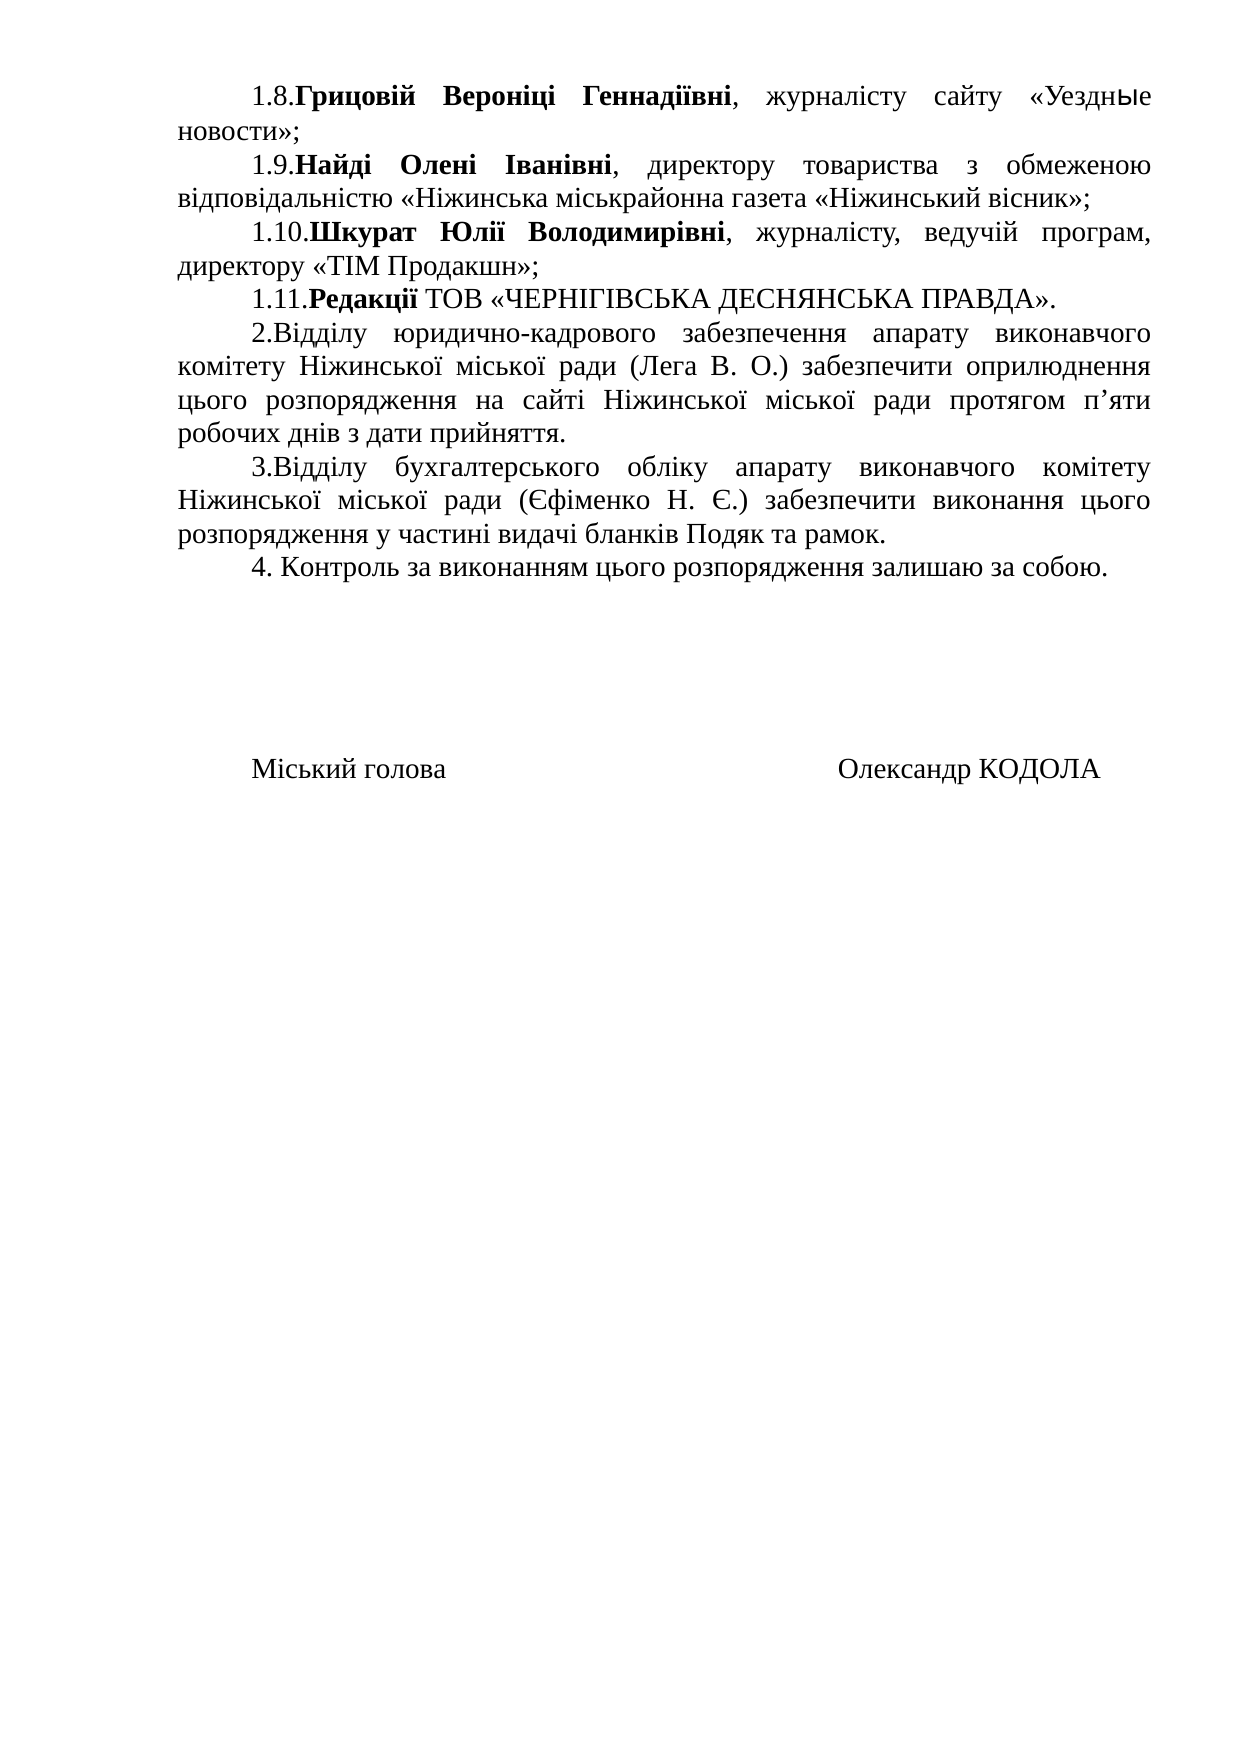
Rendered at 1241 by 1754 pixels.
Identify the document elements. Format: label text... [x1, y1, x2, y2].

text 2.Відділу юридично-кадрового забезпечення апарату виконавчого комітету Ніжинської міської ради (Лега В. О.) забезпечити оприлюднення цього розпорядження на сайті Ніжинської міської ради протягом п’яти робочих днів з дати прийняття. [177, 315, 1152, 449]
subtitle 1.8.Грицовій Вероніці Геннадіївні, журналісту сайту «Уездные новости»; [177, 74, 1152, 147]
subtitle 1.9.Найді Олені Іванівні, директору товариства з обмеженою відповідальністю «Ніжинська міськрайонна газета «Ніжинський вісник»; [177, 147, 1152, 214]
text Міський голова Олександр КОДОЛА [177, 751, 1152, 784]
text 3.Відділу бухгалтерського обліку апарату виконавчого комітету Ніжинської міської ради (Єфіменко Н. Є.) забезпечити виконання цього розпорядження у частині видачі бланків Подяк та рамок. [177, 449, 1152, 549]
text 4. Контроль за виконанням цього розпорядження залишаю за собою. [177, 549, 1152, 583]
subtitle 1.11.Редакції ТОВ «ЧЕРНІГІВСЬКА ДЕСНЯНСЬКА ПРАВДА». [177, 281, 1152, 315]
subtitle 1.10.Шкурат Юлії Володимирівні, журналісту, ведучій програм, директору «ТІМ Продакшн»; [177, 214, 1152, 281]
